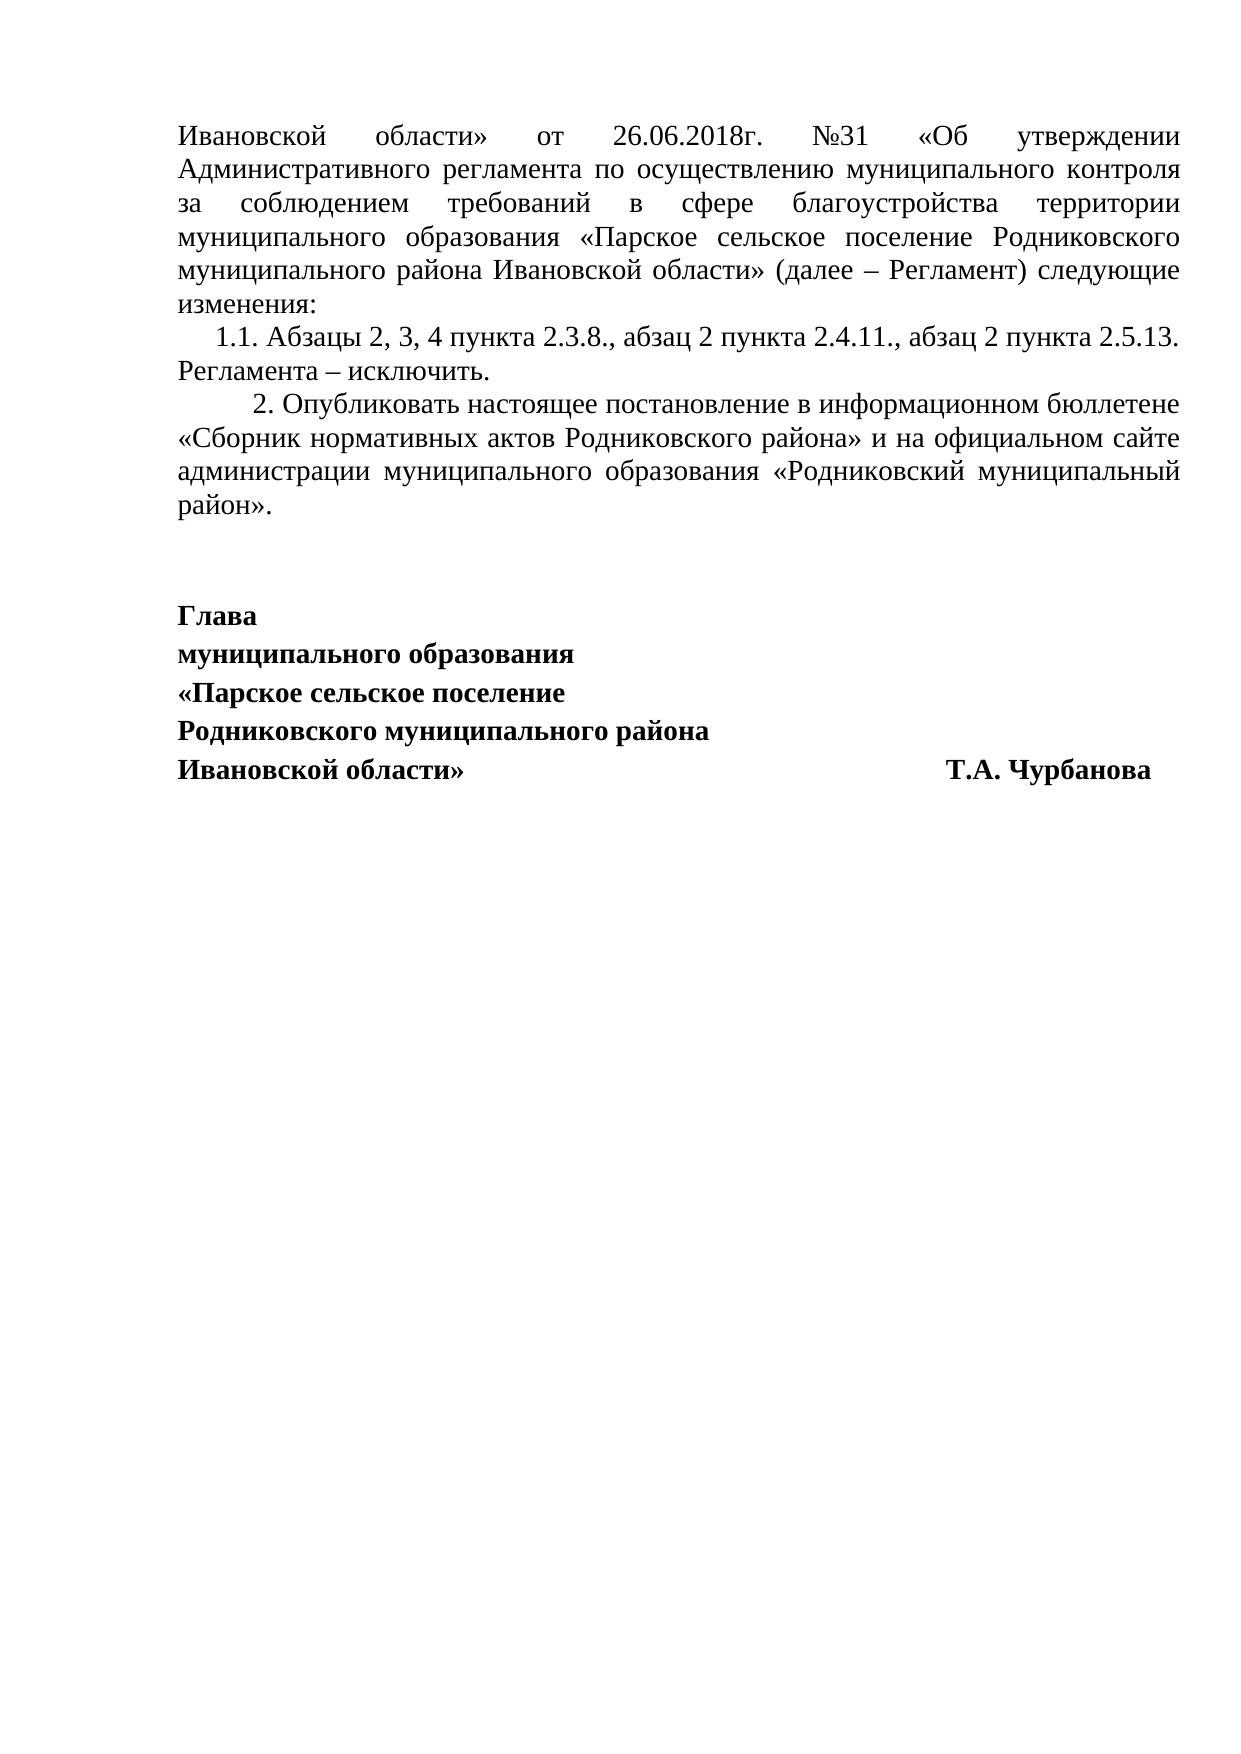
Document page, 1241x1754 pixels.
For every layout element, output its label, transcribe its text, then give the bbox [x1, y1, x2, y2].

text «Парское сельское поселение [177, 675, 1181, 708]
text 1.1. Абзацы 2, 3, 4 пункта 2.3.8., абзац 2 пункта 2.4.11., абзац 2 пункта 2.5.13. Регламента – исключить. [177, 319, 1181, 386]
text 2. Опубликовать настоящее постановление в информационном бюллетене «Сборник нормативных актов Родниковского района» и на официальном сайте администрации муниципального образования «Родниковский муниципальный район». [177, 386, 1181, 521]
text муниципального образования [177, 636, 1181, 670]
text Глава [177, 598, 1181, 631]
text Ивановской области» Т.А. Чурбанова [177, 752, 1181, 785]
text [177, 118, 1181, 319]
text Родниковского муниципального района [177, 713, 1181, 747]
